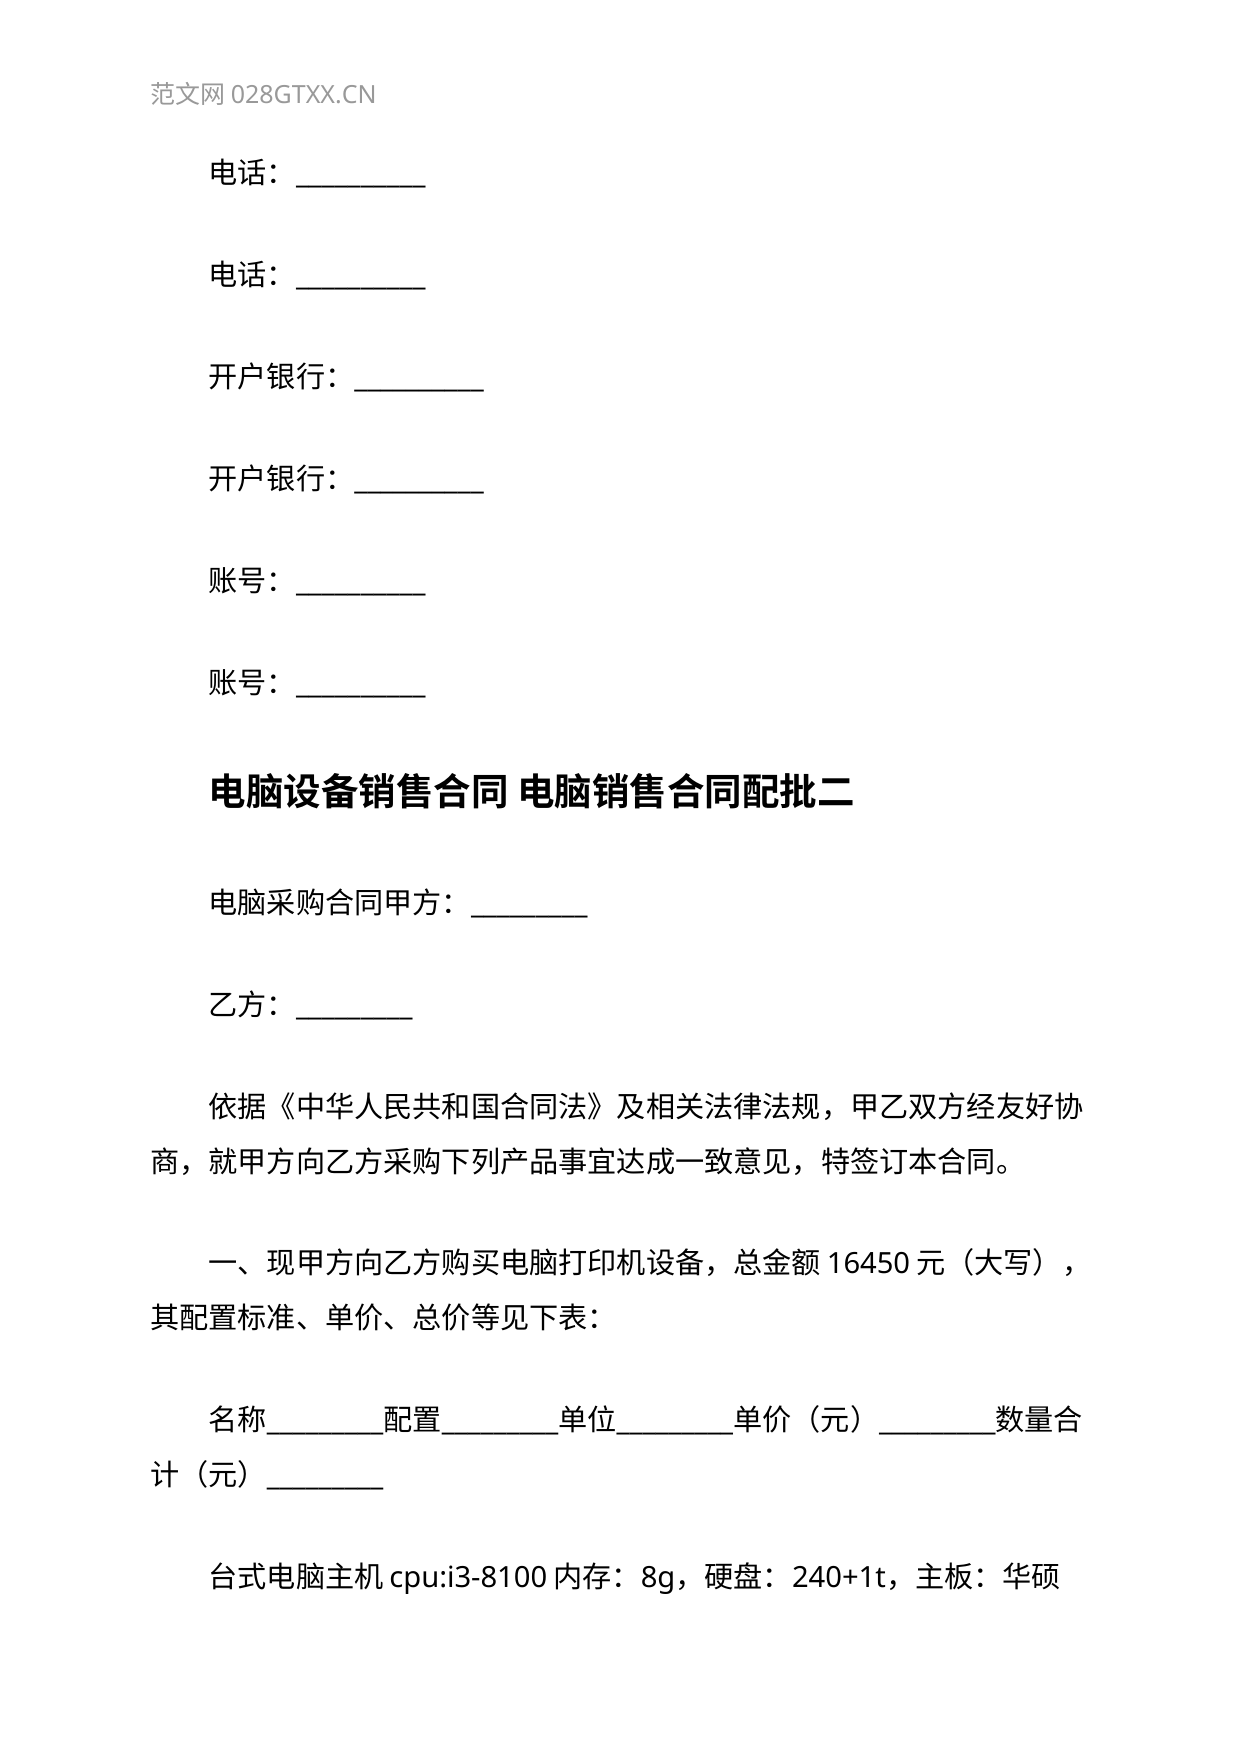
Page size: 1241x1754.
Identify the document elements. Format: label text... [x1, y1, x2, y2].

text 账号：__________ [150, 558, 1090, 600]
text 电脑设备销售合同 电脑销售合同配批二 [150, 762, 1090, 816]
text 乙方：_________ [150, 981, 1090, 1024]
text 开户银行：__________ [150, 456, 1090, 498]
text 电话：__________ [150, 150, 1090, 192]
text 电脑采购合同甲方：_________ [150, 879, 1090, 922]
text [150, 1554, 1090, 1596]
text 依据《中华人民共和国合同法》及相关法律法规，甲乙双方经友好协商，就甲方向乙方采购下列产品事宜达成一致意见，特签订本合同。 [150, 1083, 1090, 1180]
text 一、现甲方向乙方购买电脑打印机设备，总金额16450元（大写），其配置标准、单价、总价等见下表： [150, 1240, 1090, 1337]
text 开户银行：__________ [150, 354, 1090, 396]
text 账号：__________ [150, 660, 1090, 702]
text 名称_________配置_________单位_________单价（元）_________数量合计（元）_________ [150, 1397, 1090, 1494]
text 电话：__________ [150, 252, 1090, 294]
